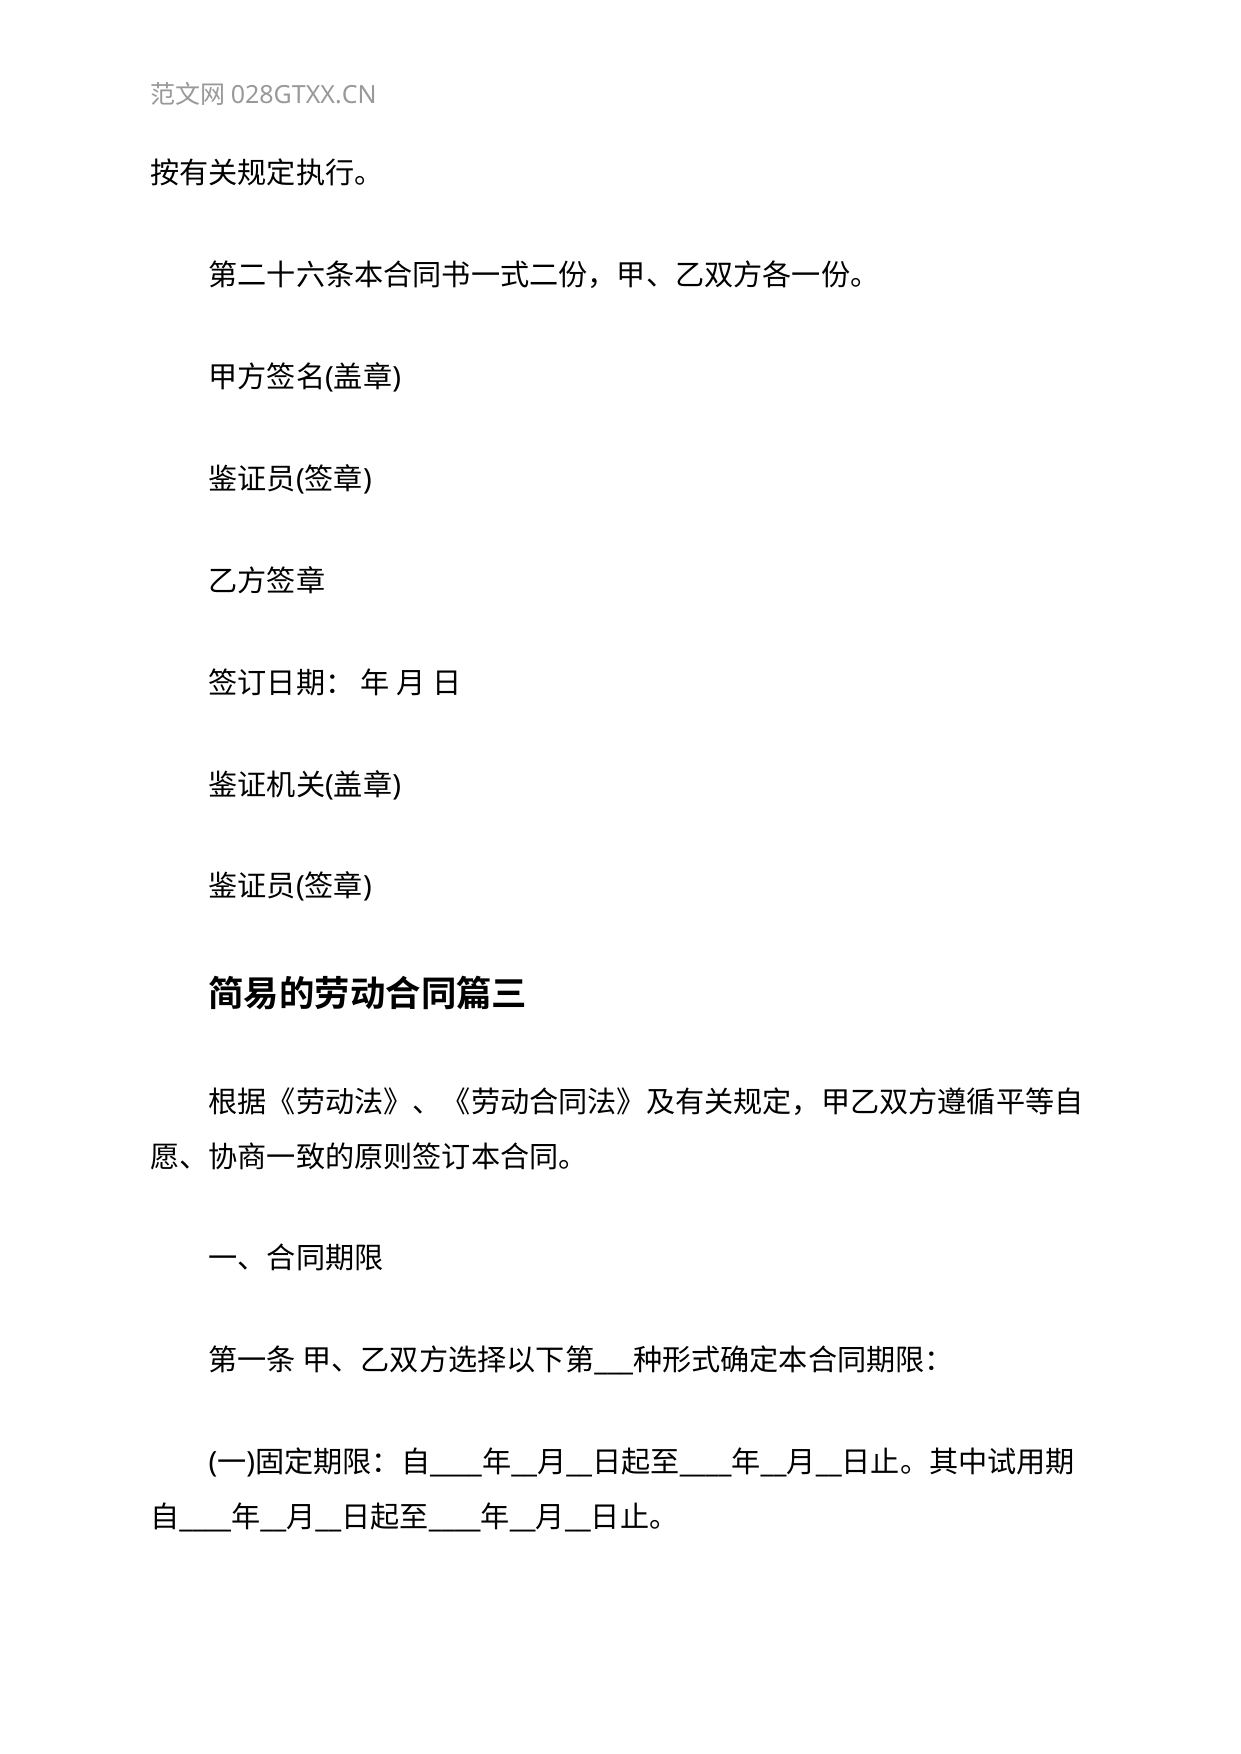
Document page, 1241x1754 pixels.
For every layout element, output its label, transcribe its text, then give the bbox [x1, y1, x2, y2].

text 鉴证员(签章) [150, 863, 1090, 905]
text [150, 150, 1090, 192]
text 根据《劳动法》、《劳动合同法》及有关规定，甲乙双方遵循平等自愿、协商一致的原则签订本合同。 [150, 1078, 1090, 1176]
text 鉴证机关(盖章) [150, 761, 1090, 803]
text 甲方签名(盖章) [150, 353, 1090, 396]
text (一)固定期限：自____年__月__日起至____年__月__日止。其中试用期自____年__月__日起至____年__月__日止。 [150, 1439, 1090, 1536]
text 一、合同期限 [150, 1235, 1090, 1277]
text 鉴证员(签章) [150, 456, 1090, 498]
text 签订日期： 年 月 日 [150, 659, 1090, 702]
text 第二十六条本合同书一式二份，甲、乙双方各一份。 [150, 252, 1090, 294]
text 简易的劳动合同篇三 [150, 965, 1090, 1016]
text 乙方签章 [150, 557, 1090, 600]
text 第一条 甲、乙双方选择以下第___种形式确定本合同期限： [150, 1337, 1090, 1379]
